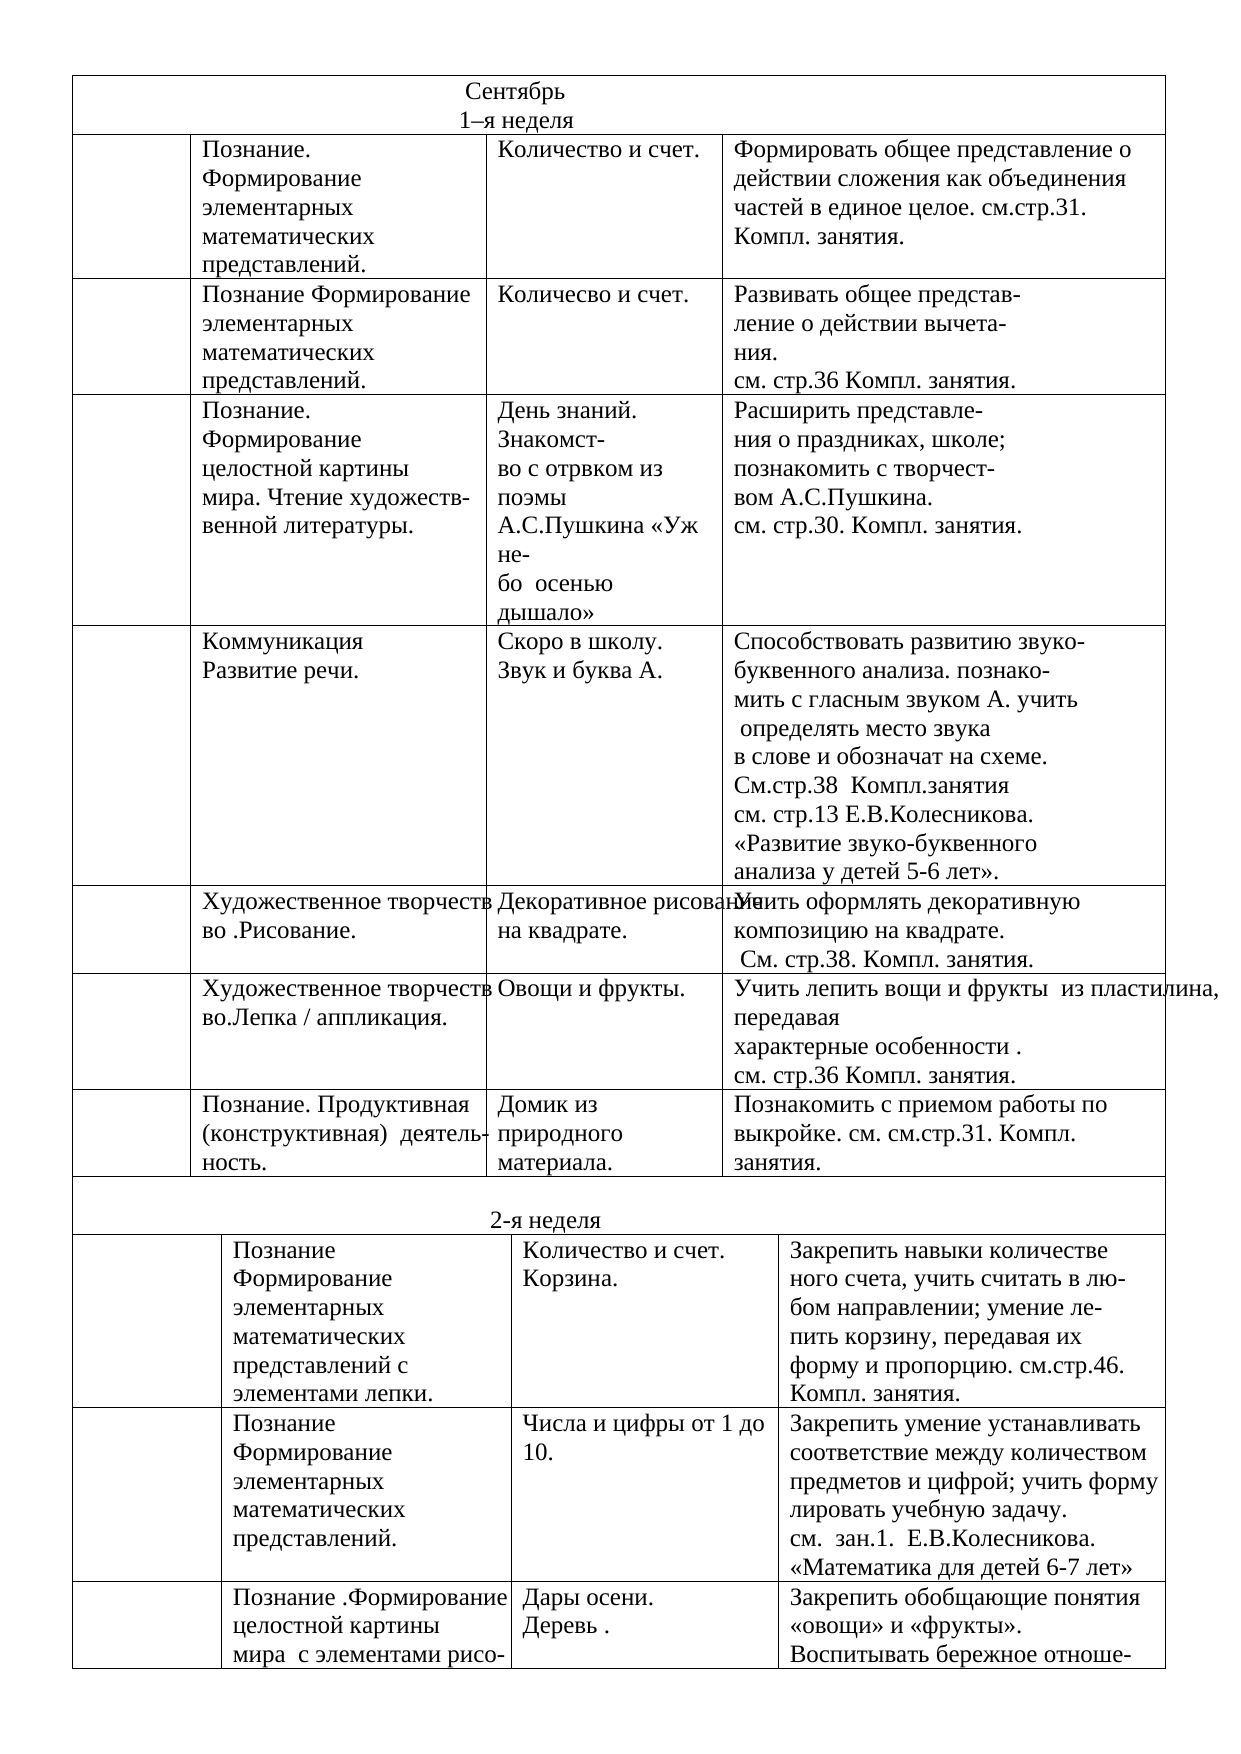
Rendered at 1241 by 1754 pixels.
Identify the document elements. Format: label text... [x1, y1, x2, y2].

table_cell Познание. Формирование элементарных математических представлений. [191, 198, 486, 342]
table_cell Познание Формирование элементарных математических представлений. [191, 343, 486, 458]
table_cell Количество и счет. Корзина. [512, 1298, 778, 1471]
table_cell Расширить представле- ния о праздниках, школе; познакомить с творчест- вом А.С.Пушкина. см. стр.30. Компл. занятия. [723, 459, 1165, 689]
table_header тема [512, 110, 778, 138]
table_cell Познание. Продуктивная (конструктивная) деятель- ность. [191, 1153, 486, 1239]
table_header задачи [779, 110, 1165, 138]
table_cell Учить оформлять декоративную композицию на квадрате. См. стр.38. Компл. занятия. [723, 950, 1165, 1036]
table_cell [73, 950, 190, 1036]
table_cell [73, 459, 190, 689]
table_cell Сентябрь 1–я неделя [73, 139, 1165, 197]
table_cell [73, 198, 190, 342]
table_cell Познание Формирование элементарных математических представлений. [222, 1472, 511, 1644]
table_cell Познание Формирование элементарных математических представлений с элементами лепки. [222, 1298, 511, 1471]
table_cell Количество и счет. [487, 198, 722, 342]
table_cell Учить лепить вощи и фрукты из пластилина, передавая характерные особенности . см. стр.36 Компл. занятия. [723, 1037, 1165, 1152]
table_cell [73, 1472, 221, 1644]
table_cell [512, 1645, 778, 1678]
table_cell Овощи и фрукты. [487, 1037, 722, 1152]
table_cell [73, 1037, 190, 1152]
table_header раздел [222, 110, 511, 138]
table_cell Художественное творчеств во .Рисование. [191, 950, 486, 1036]
table_cell Художественное творчеств во.Лепка / аппликация. [191, 1037, 486, 1152]
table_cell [222, 1645, 511, 1678]
table_cell Домик из природного материала. [487, 1153, 722, 1239]
table_cell [73, 1298, 221, 1471]
table_cell Числа и цифры от 1 до 10. [512, 1472, 778, 1644]
table_cell [73, 1645, 221, 1678]
table_cell Развивать общее представ- ление о действии вычета- ния. см. стр.36 Компл. занятия. [723, 343, 1165, 458]
table_cell Способствовать развитию звуко- буквенного анализа. познако- мить с гласным звуком А. учить определять место звука в слове и обозначат на схеме. См.стр.38 Компл.занятия см. стр.13 Е.В.Колесникова. «Развитие звуко-буквенного анализа у детей 5-6 лет». [723, 690, 1165, 948]
table_cell 2-я неделя [73, 1240, 1165, 1297]
table_cell Количесво и счет. [487, 343, 722, 458]
table_cell Познание. Формирование целостной картины мира. Чтение художеств- венной литературы. [191, 459, 486, 689]
table_cell Закрепить умение устанавливать соответствие между количеством предметов и цифрой; учить форму лировать учебную задачу. см. зан.1. Е.В.Колесникова. «Математика для детей 6-7 лет» [779, 1472, 1165, 1644]
table_header неделя [73, 110, 221, 138]
table_cell [73, 1153, 190, 1239]
table_cell День знаний. Знакомст- во с отрвком из поэмы А.С.Пушкина «Уж не- бо осенью дышало» [487, 459, 722, 689]
table_cell [73, 343, 190, 458]
table_cell Закрепить навыки количестве ного счета, учить считать в лю- бом направлении; умение ле- пить корзину, передавая их форму и пропорцию. см.стр.46. Компл. занятия. [779, 1298, 1165, 1471]
table_cell Декоративное рисование на квадрате. [487, 950, 722, 1036]
table_cell Формировать общее представление о действии сложения как объединения частей в единое целое. см.стр.31. Компл. занятия. [723, 198, 1165, 342]
table_cell Скоро в школу. Звук и буква А. [487, 690, 722, 948]
table_cell Коммуникация Развитие речи. [191, 690, 486, 948]
table_cell [73, 690, 190, 948]
table_cell Познакомить с приемом работы по выкройке. см. см.стр.31. Компл. занятия. [723, 1153, 1165, 1239]
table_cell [779, 1645, 1165, 1678]
